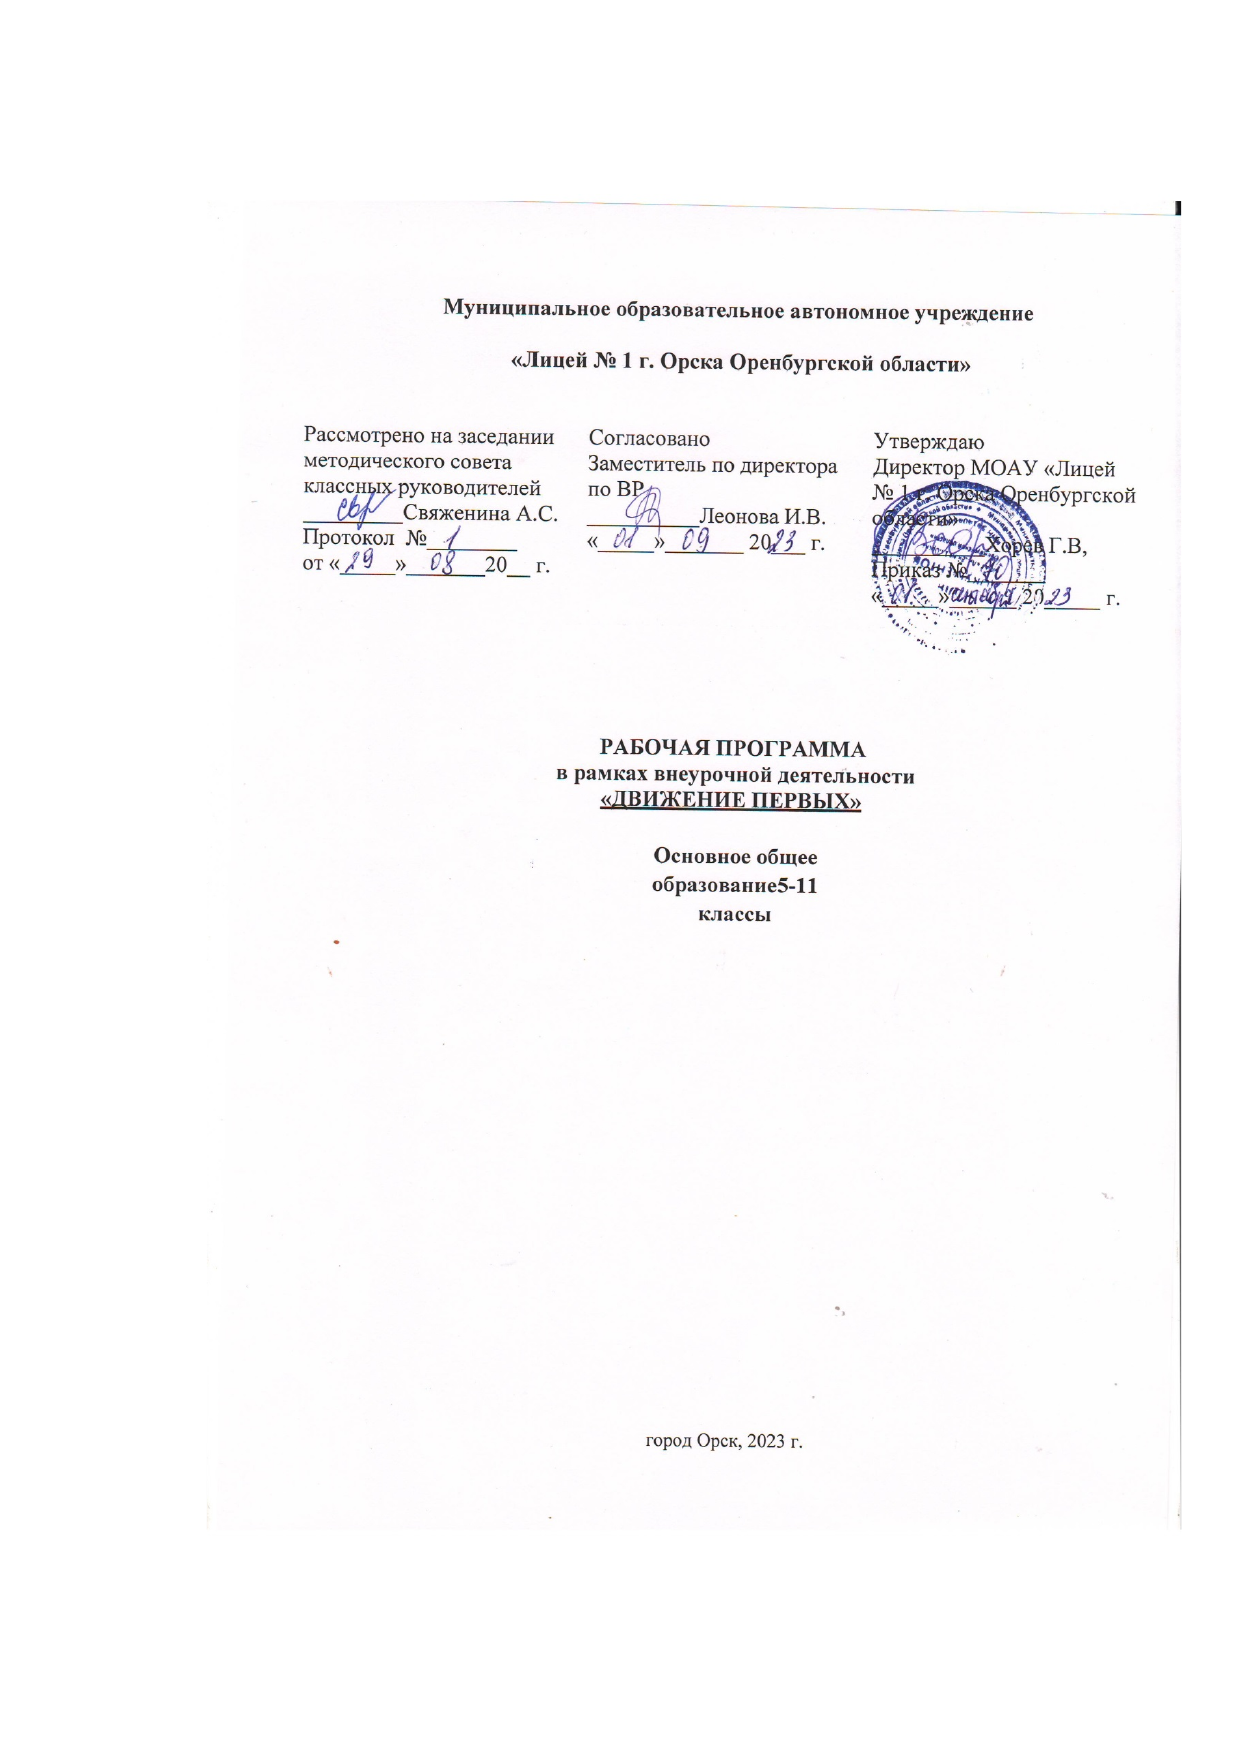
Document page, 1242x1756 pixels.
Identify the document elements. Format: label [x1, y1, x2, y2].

picture [206, 194, 1182, 1536]
